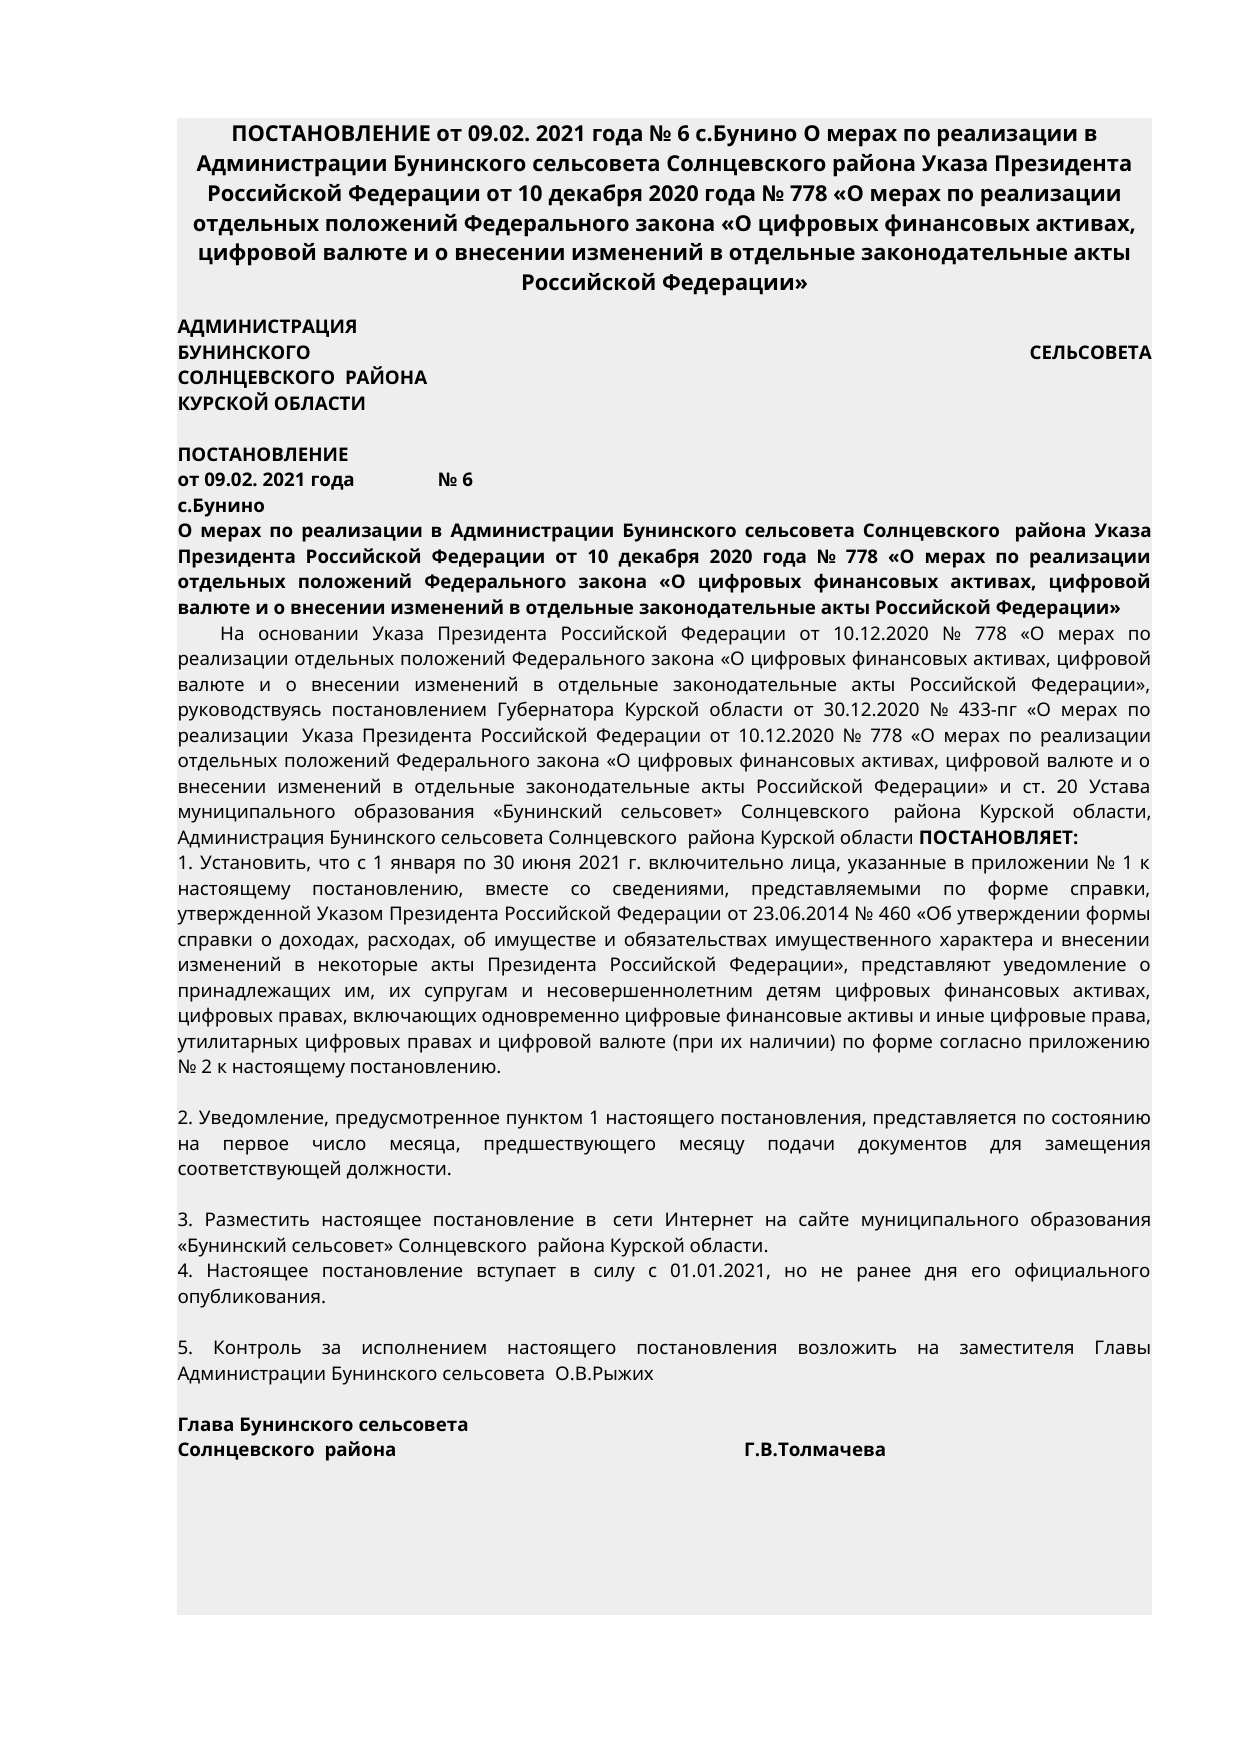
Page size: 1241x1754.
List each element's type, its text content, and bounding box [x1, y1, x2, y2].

text БУНИНСКОГО СЕЛЬСОВЕТА СОЛНЦЕВСКОГО РАЙОНА [177, 339, 1152, 390]
text с.Бунино [177, 492, 1152, 518]
text 3. Разместить настоящее постановление в сети Интернет на сайте муниципального образования «Бунинский сельсовет» Солнцевского района Курской области. [177, 1207, 1152, 1258]
text ПОСТАНОВЛЕНИЕ от 09.02. 2021 года № 6 с.Бунино О мерах по реализации в Администрации Бунинского сельсовета Солнцевского района Указа Президента Российской Федерации от 10 декабря 2020 года № 778 «О мерах по реализации отдельных положений Федерального закона «О цифровых финансовых активах, цифровой валюте и о внесении изменений в отдельные законодательные акты Российской Федерации» [177, 118, 1152, 297]
text 1. Установить, что с 1 января по 30 июня 2021 г. включительно лица, указанные в приложении № 1 к настоящему постановлению, вместе со сведениями, представляемыми по форме справки, утвержденной Указом Президента Российской Федерации от 23.06.2014 № 460 «Об утверждении формы справки о доходах, расходах, об имуществе и обязательствах имущественного характера и внесении изменений в некоторые акты Президента Российской Федерации», представляют уведомление о принадлежащих им, их супругам и несовершеннолетним детям цифровых финансовых активах, цифровых правах, включающих одновременно цифровые финансовые активы и иные цифровые права, утилитарных цифровых правах и цифровой валюте (при их наличии) по форме согласно приложению № 2 к настоящему постановлению. [177, 849, 1152, 1079]
text Глава Бунинского сельсовета [177, 1385, 1152, 1436]
text О мерах по реализации в Администрации Бунинского сельсовета Солнцевского района Указа Президента Российской Федерации от 10 декабря 2020 года № 778 «О мерах по реализации отдельных положений Федерального закона «О цифровых финансовых активах, цифровой валюте и о внесении изменений в отдельные законодательные акты Российской Федерации» [177, 518, 1152, 620]
text от 09.02. 2021 года № 6 [177, 467, 1152, 492]
text 4. Настоящее постановление вступает в силу с 01.01.2021, но не ранее дня его официального опубликования. [177, 1258, 1152, 1309]
text 5. Контроль за исполнением настоящего постановления возложить на заместителя Главы Администрации Бунинского сельсовета О.В.Рыжих [177, 1334, 1152, 1385]
text 2. Уведомление, предусмотренное пунктом 1 настоящего постановления, представляется по состоянию на первое число месяца, предшествующего месяцу подачи документов для замещения соответствующей должности. [177, 1105, 1152, 1181]
text Солнцевского района Г.В.Толмачева [177, 1436, 1152, 1462]
text ПОСТАНОВЛЕНИЕ [177, 441, 1152, 467]
text АДМИНИСТРАЦИЯ [177, 313, 1152, 339]
text На основании Указа Президента Российской Федерации от 10.12.2020 № 778 «О мерах по реализации отдельных положений Федерального закона «О цифровых финансовых активах, цифровой валюте и о внесении изменений в отдельные законодательные акты Российской Федерации», руководствуясь постановлением Губернатора Курской области от 30.12.2020 № 433-пг «О мерах по реализации Указа Президента Российской Федерации от 10.12.2020 № 778 «О мерах по реализации отдельных положений Федерального закона «О цифровых финансовых активах, цифровой валюте и о внесении изменений в отдельные законодательные акты Российской Федерации» и ст. 20 Устава муниципального образования «Бунинский сельсовет» Солнцевского района Курской области, Администрация Бунинского сельсовета Солнцевского района Курской области ПОСТАНОВЛЯЕТ: [177, 620, 1152, 849]
text КУРСКОЙ ОБЛАСТИ [177, 390, 1152, 416]
